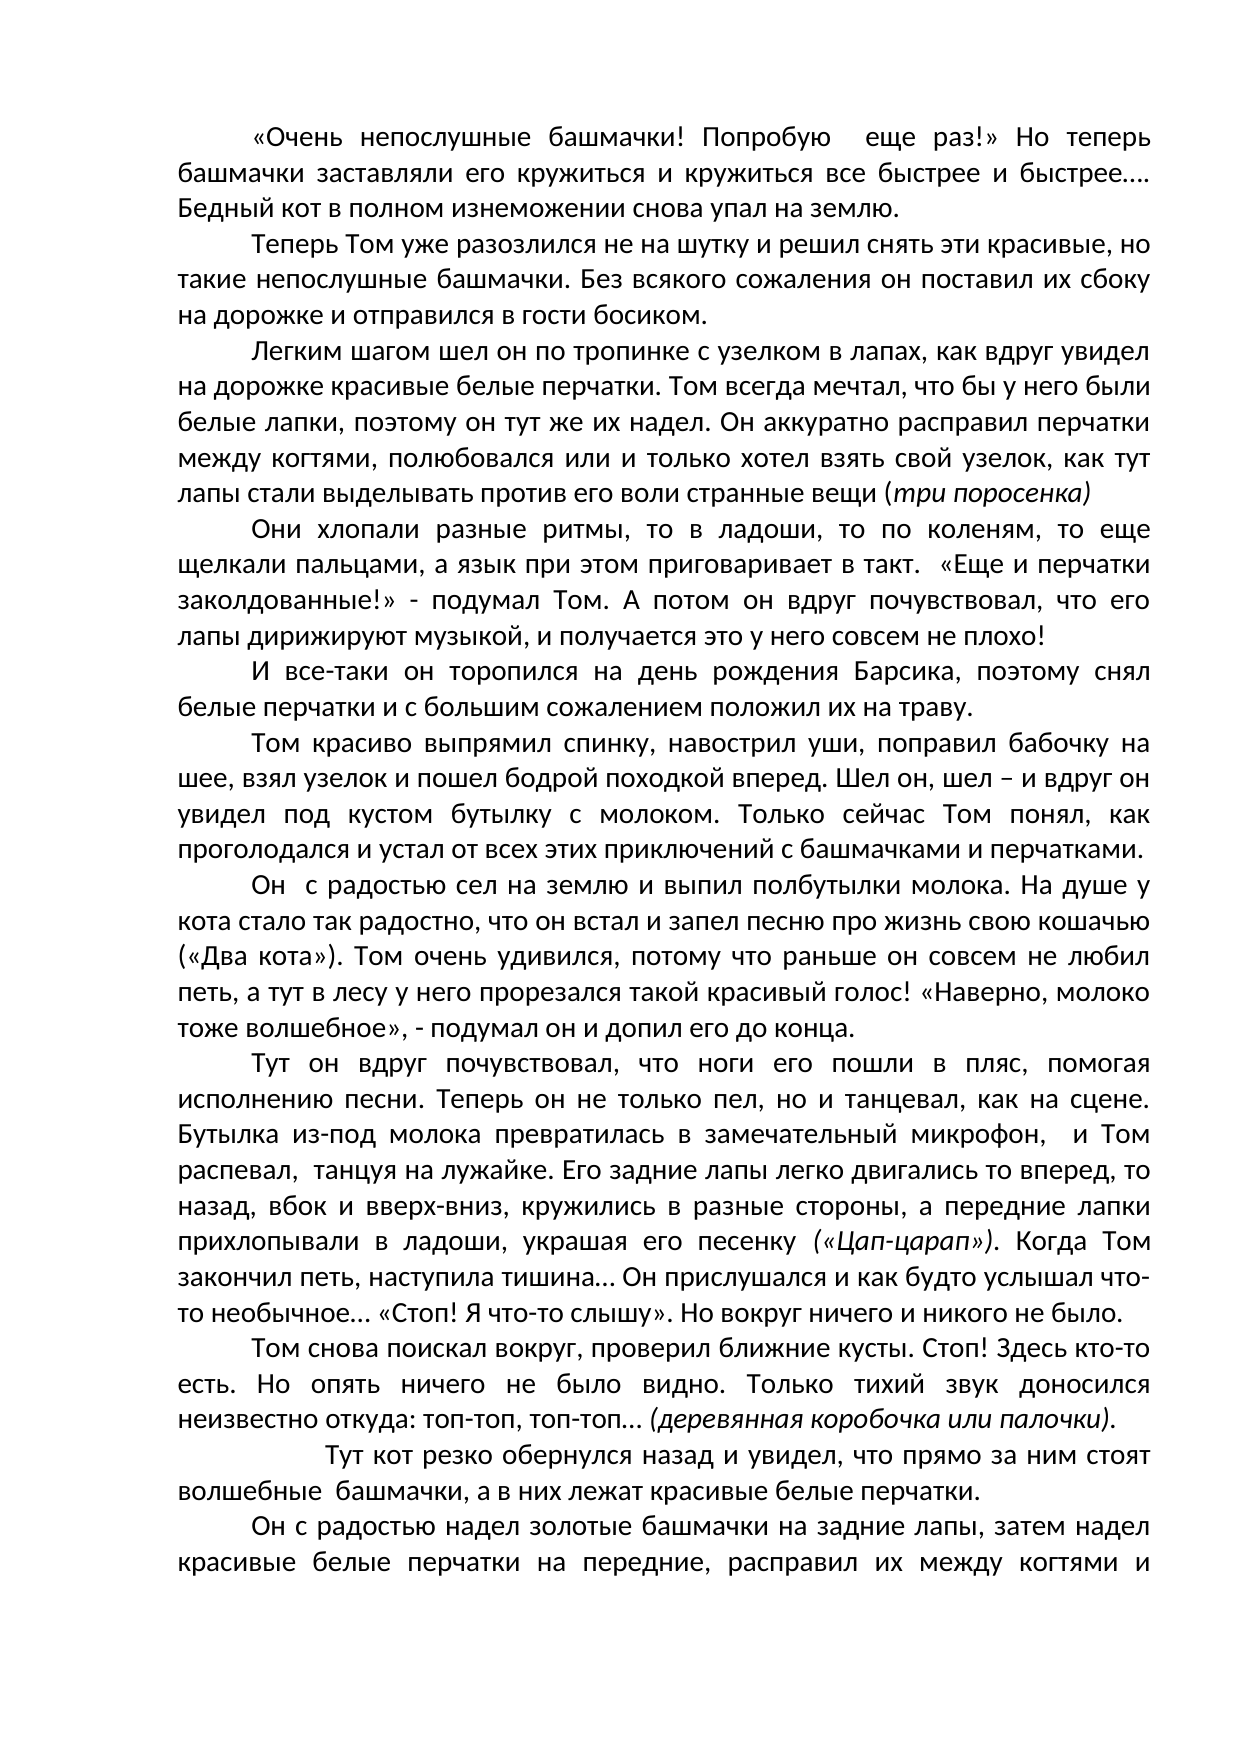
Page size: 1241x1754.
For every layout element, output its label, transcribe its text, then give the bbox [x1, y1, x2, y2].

text И все-таки он торопился на день рождения Барсика, поэтому снял белые перчатки и с большим сожалением положил их на траву. [177, 652, 1152, 724]
text Теперь Том уже разозлился не на шутку и решил снять эти красивые, но такие непослушные башмачки. Без всякого сожаления он поставил их сбоку на дорожке и отправился в гости босиком. [177, 225, 1152, 332]
text «Очень непослушные башмачки! Попробую еще раз!» Но теперь башмачки заставляли его кружиться и кружиться все быстрее и быстрее…. Бедный кот в полном изнеможении снова упал на землю. [177, 118, 1152, 225]
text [177, 1507, 1152, 1579]
text Том снова поискал вокруг, проверил ближние кусты. Стоп! Здесь кто-то есть. Но опять ничего не было видно. Только тихий звук доносился неизвестно откуда: топ-топ, топ-топ… (деревянная коробочка или палочки). [177, 1329, 1152, 1436]
text Он с радостью сел на землю и выпил полбутылки молока. На душе у кота стало так радостно, что он встал и запел песню про жизнь свою кошачью («Два кота»). Том очень удивился, потому что раньше он совсем не любил петь, а тут в лесу у него прорезался такой красивый голос! «Наверно, молоко тоже волшебное», - подумал он и допил его до конца. [177, 866, 1152, 1044]
text Легким шагом шел он по тропинке с узелком в лапах, как вдруг увидел на дорожке красивые белые перчатки. Том всегда мечтал, что бы у него были белые лапки, поэтому он тут же их надел. Он аккуратно расправил перчатки между когтями, полюбовался или и только хотел взять свой узелок, как тут лапы стали выделывать против его воли странные вещи (три поросенка) [177, 332, 1152, 510]
text Тут кот резко обернулся назад и увидел, что прямо за ним стоят волшебные башмачки, а в них лежат красивые белые перчатки. [177, 1436, 1152, 1507]
text Они хлопали разные ритмы, то в ладоши, то по коленям, то еще щелкали пальцами, а язык при этом приговаривает в такт. «Еще и перчатки заколдованные!» - подумал Том. А потом он вдруг почувствовал, что его лапы дирижируют музыкой, и получается это у него совсем не плохо! [177, 510, 1152, 652]
text Тут он вдруг почувствовал, что ноги его пошли в пляс, помогая исполнению песни. Теперь он не только пел, но и танцевал, как на сцене. Бутылка из-под молока превратилась в замечательный микрофон, и Том распевал, танцуя на лужайке. Его задние лапы легко двигались то вперед, то назад, вбок и вверх-вниз, кружились в разные стороны, а передние лапки прихлопывали в ладоши, украшая его песенку («Цап-царап»). Когда Том закончил петь, наступила тишина… Он прислушался и как будто услышал что-то необычное… «Стоп! Я что-то слышу». Но вокруг ничего и никого не было. [177, 1044, 1152, 1329]
text Том красиво выпрямил спинку, навострил уши, поправил бабочку на шее, взял узелок и пошел бодрой походкой вперед. Шел он, шел – и вдруг он увидел под кустом бутылку с молоком. Только сейчас Том понял, как проголодался и устал от всех этих приключений с башмачками и перчатками. [177, 724, 1152, 866]
